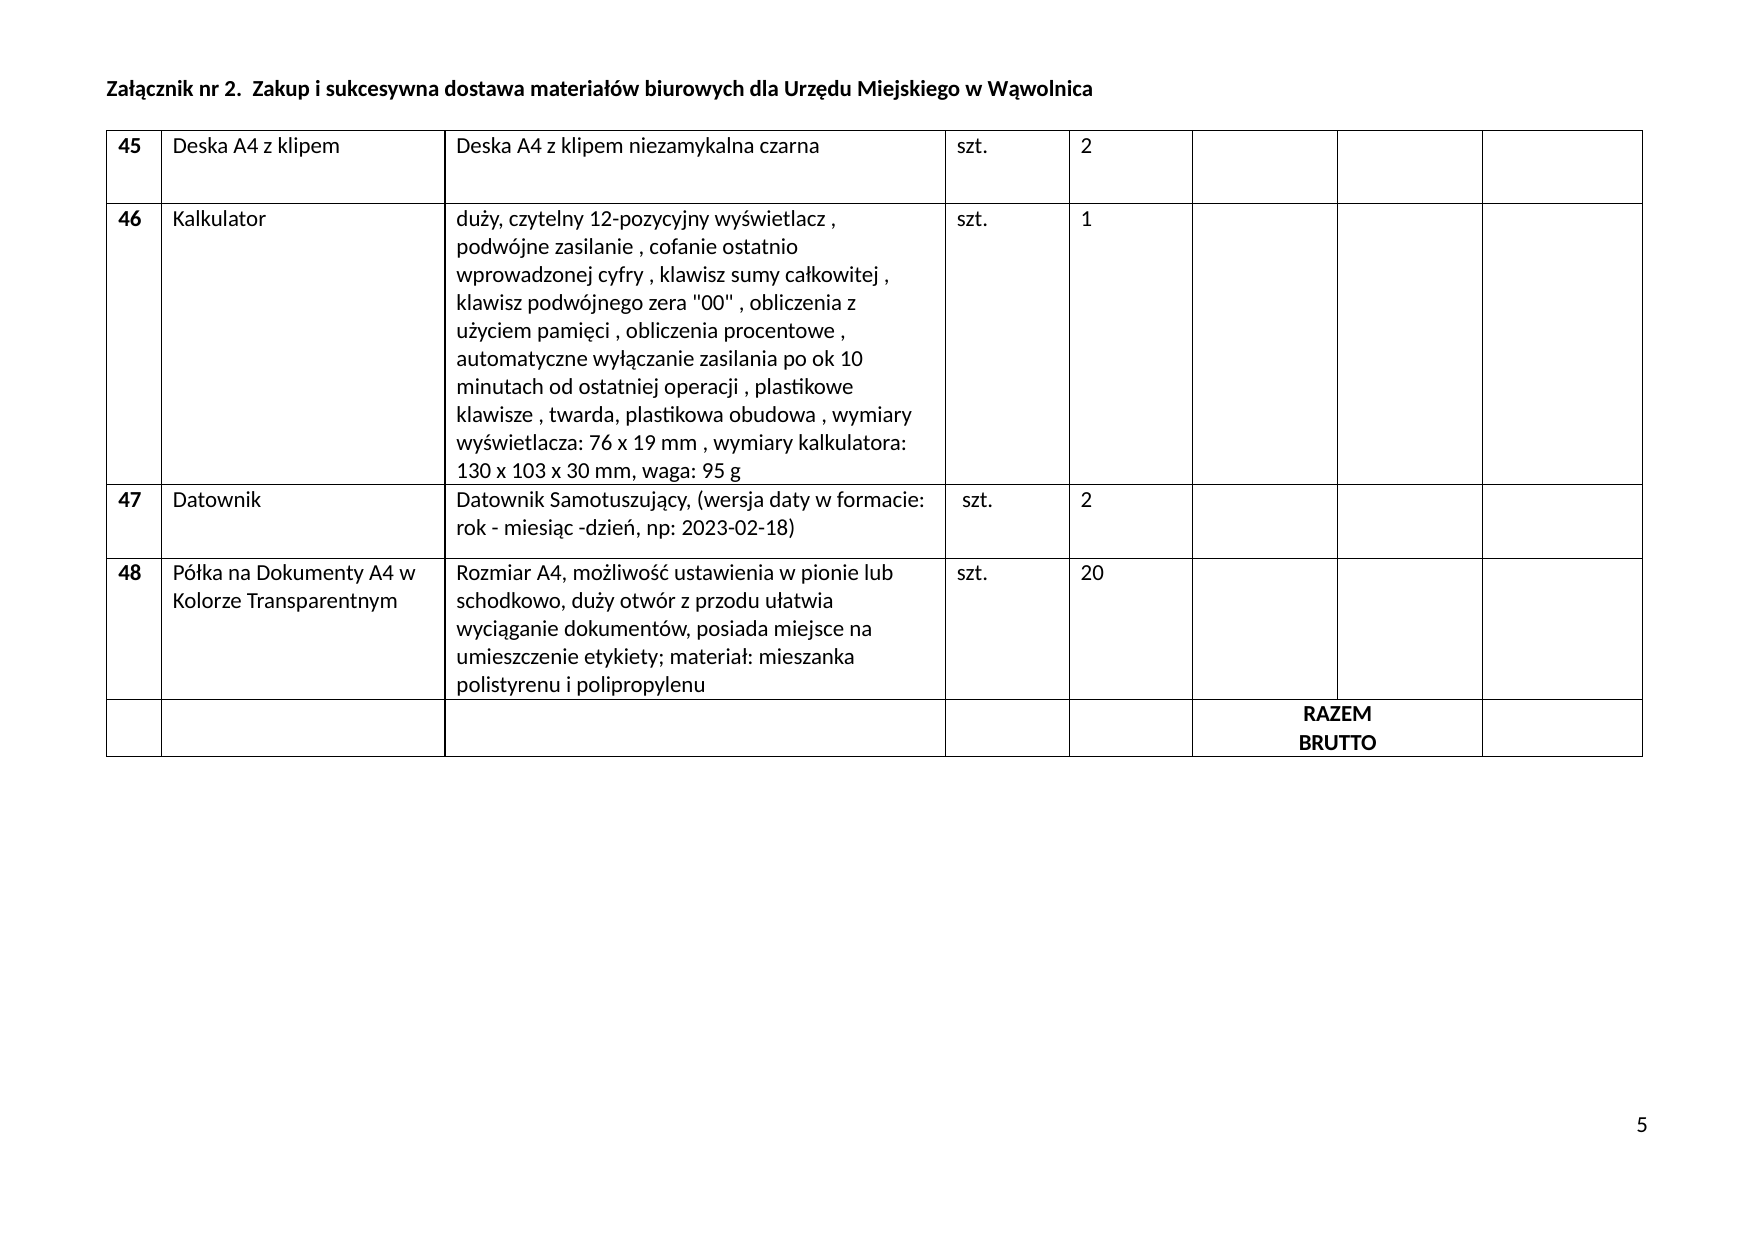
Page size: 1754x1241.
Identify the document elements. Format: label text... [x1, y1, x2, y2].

table_cell 46 [107, 204, 161, 484]
table_cell szt. [946, 559, 1069, 698]
table_cell 48 [107, 559, 161, 698]
table_cell [1483, 204, 1642, 484]
table_cell RAZEM BRUTTO [1193, 700, 1482, 756]
table_cell Deska A4 z klipem [162, 131, 444, 203]
table_cell 2 [1070, 131, 1192, 203]
table_cell [1483, 700, 1642, 756]
table_cell 20 [1070, 559, 1192, 698]
table_cell [1193, 485, 1337, 557]
table_cell 2 [1070, 485, 1192, 557]
table_cell [1193, 131, 1337, 203]
table_cell [1193, 559, 1337, 698]
table_cell [1483, 559, 1642, 698]
table_cell szt. [946, 485, 1069, 557]
table_cell Datownik Samotuszujący, (wersja daty w formacie: rok - miesiąc -dzień, np: 2023-02-18) [446, 485, 945, 557]
table_cell [1483, 485, 1642, 557]
table_cell duży, czytelny 12-pozycyjny wyświetlacz , podwójne zasilanie , cofanie ostatnio wprowadzonej cyfry , klawisz sumy całkowitej , klawisz podwójnego zera "00" , obliczenia z użyciem pamięci , obliczenia procentowe , automatyczne wyłączanie zasilania po ok 10 minutach od ostatniej operacji , plastikowe klawisze , twarda, plastikowa obudowa , wymiary wyświetlacza: 76 x 19 mm , wymiary kalkulatora: 130 x 103 x 30 mm, waga: 95 g [446, 204, 945, 484]
table_cell [1338, 485, 1482, 557]
table_cell [162, 700, 444, 756]
table_cell [1338, 131, 1482, 203]
table_cell Deska A4 z klipem niezamykalna czarna [446, 131, 945, 203]
table_cell Kalkulator [162, 204, 444, 484]
table_cell [1070, 700, 1192, 756]
table_cell 45 [107, 131, 161, 203]
table_cell szt. [946, 131, 1069, 203]
table_cell Rozmiar A4, możliwość ustawienia w pionie lub schodkowo, duży otwór z przodu ułatwia wyciąganie dokumentów, posiada miejsce na umieszczenie etykiety; materiał: mieszanka polistyrenu i polipropylenu [446, 559, 945, 698]
table_cell [1483, 131, 1642, 203]
table_cell [1338, 204, 1482, 484]
table_cell [107, 700, 161, 756]
table_cell 1 [1070, 204, 1192, 484]
table_cell Półka na Dokumenty A4 w Kolorze Transparentnym [162, 559, 444, 698]
table_cell 47 [107, 485, 161, 557]
table_cell szt. [946, 204, 1069, 484]
table_cell [1193, 204, 1337, 484]
table_cell [446, 700, 945, 756]
table_cell [1338, 559, 1482, 698]
table_cell Datownik [162, 485, 444, 557]
table_cell [946, 700, 1069, 756]
